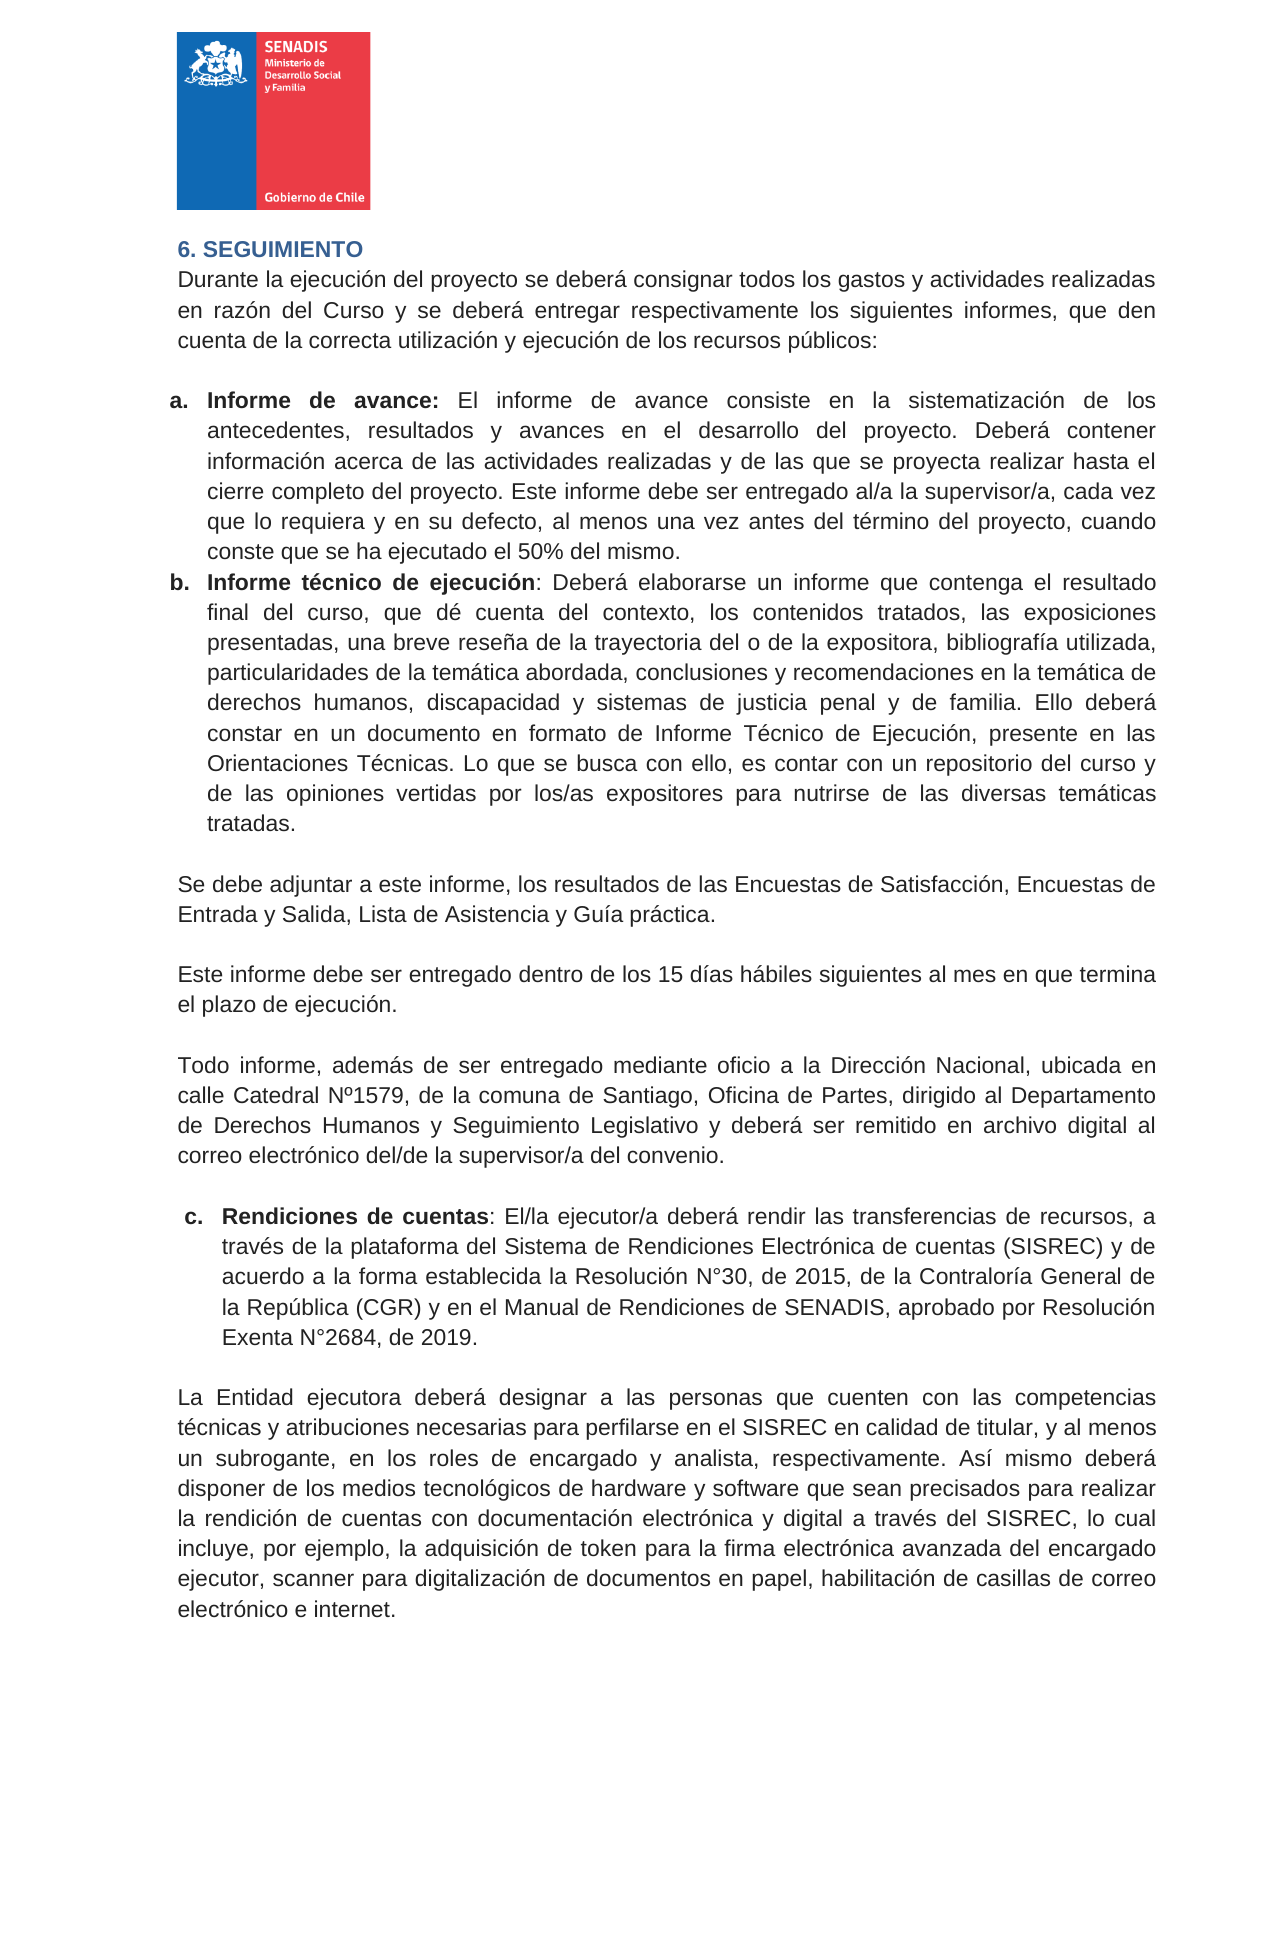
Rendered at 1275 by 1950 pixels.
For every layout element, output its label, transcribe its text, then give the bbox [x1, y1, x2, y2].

list Informe técnico de ejecución: Deberá elaborarse un informe que contenga el resultado final del curso, que dé cuenta del contexto, los contenidos tratados, las exposiciones presentadas, una breve reseña de la trayectoria del o de la expositora, bibliografía utilizada, particularidades de la temática abordada, conclusiones y recomendaciones en la temática de derechos humanos, discapacidad y sistemas de justicia penal y de familia. Ello deberá constar en un documento en formato de Informe Técnico de Ejecución, presente en las Orientaciones Técnicas. Lo que se busca con ello, es contar con un repositorio del curso y de las opiniones vertidas por los/as expositores para nutrirse de las diversas temáticas tratadas. [169, 568, 1157, 837]
subtitle 6. SEGUIMIENTO [177, 236, 1157, 263]
text La Entidad ejecutora deberá designar a las personas que cuenten con las competencias técnicas y atribuciones necesarias para perfilarse en el SISREC en calidad de titular, y al menos un subrogante, en los roles de encargado y analista, respectivamente. Así mismo deberá disponer de los medios tecnológicos de hardware y software que sean precisados para realizar la rendición de cuentas con documentación electrónica y digital a través del SISREC, lo cual incluye, por ejemplo, la adquisición de token para la firma electrónica avanzada del encargado ejecutor, scanner para digitalización de documentos en papel, habilitación de casillas de correo electrónico e internet. [177, 1384, 1157, 1622]
picture [176, 32, 371, 210]
text Todo informe, además de ser entregado mediante oficio a la Dirección Nacional, ubicada en calle Catedral Nº1579, de la comuna de Santiago, Oficina de Partes, dirigido al Departamento de Derechos Humanos y Seguimiento Legislativo y deberá ser remitido en archivo digital al correo electrónico del/de la supervisor/a del convenio. [177, 1052, 1157, 1169]
text Durante la ejecución del proyecto se deberá consignar todos los gastos y actividades realizadas en razón del Curso y se deberá entregar respectivamente los siguientes informes, que den cuenta de la correcta utilización y ejecución de los recursos públicos: [177, 266, 1157, 353]
text Se debe adjuntar a este informe, los resultados de las Encuestas de Satisfacción, Encuestas de Entrada y Salida, Lista de Asistencia y Guía práctica. [177, 871, 1157, 927]
text Este informe debe ser entregado dentro de los 15 días hábiles siguientes al mes en que termina el plazo de ejecución. [177, 961, 1157, 1018]
list Rendiciones de cuentas: El/la ejecutor/a deberá rendir las transferencias de recursos, a través de la plataforma del Sistema de Rendiciones Electrónica de cuentas (SISREC) y de acuerdo a la forma establecida la Resolución N°30, de 2015, de la Contraloría General de la República (CGR) y en el Manual de Rendiciones de SENADIS, aprobado por Resolución Exenta N°2684, de 2019. [184, 1203, 1157, 1350]
list Informe de avance: El informe de avance consiste en la sistematización de los antecedentes, resultados y avances en el desarrollo del proyecto. Deberá contener información acerca de las actividades realizadas y de las que se proyecta realizar hasta el cierre completo del proyecto. Este informe debe ser entregado al/a la supervisor/a, cada vez que lo requiera y en su defecto, al menos una vez antes del término del proyecto, cuando conste que se ha ejecutado el 50% del mismo. [169, 387, 1157, 565]
